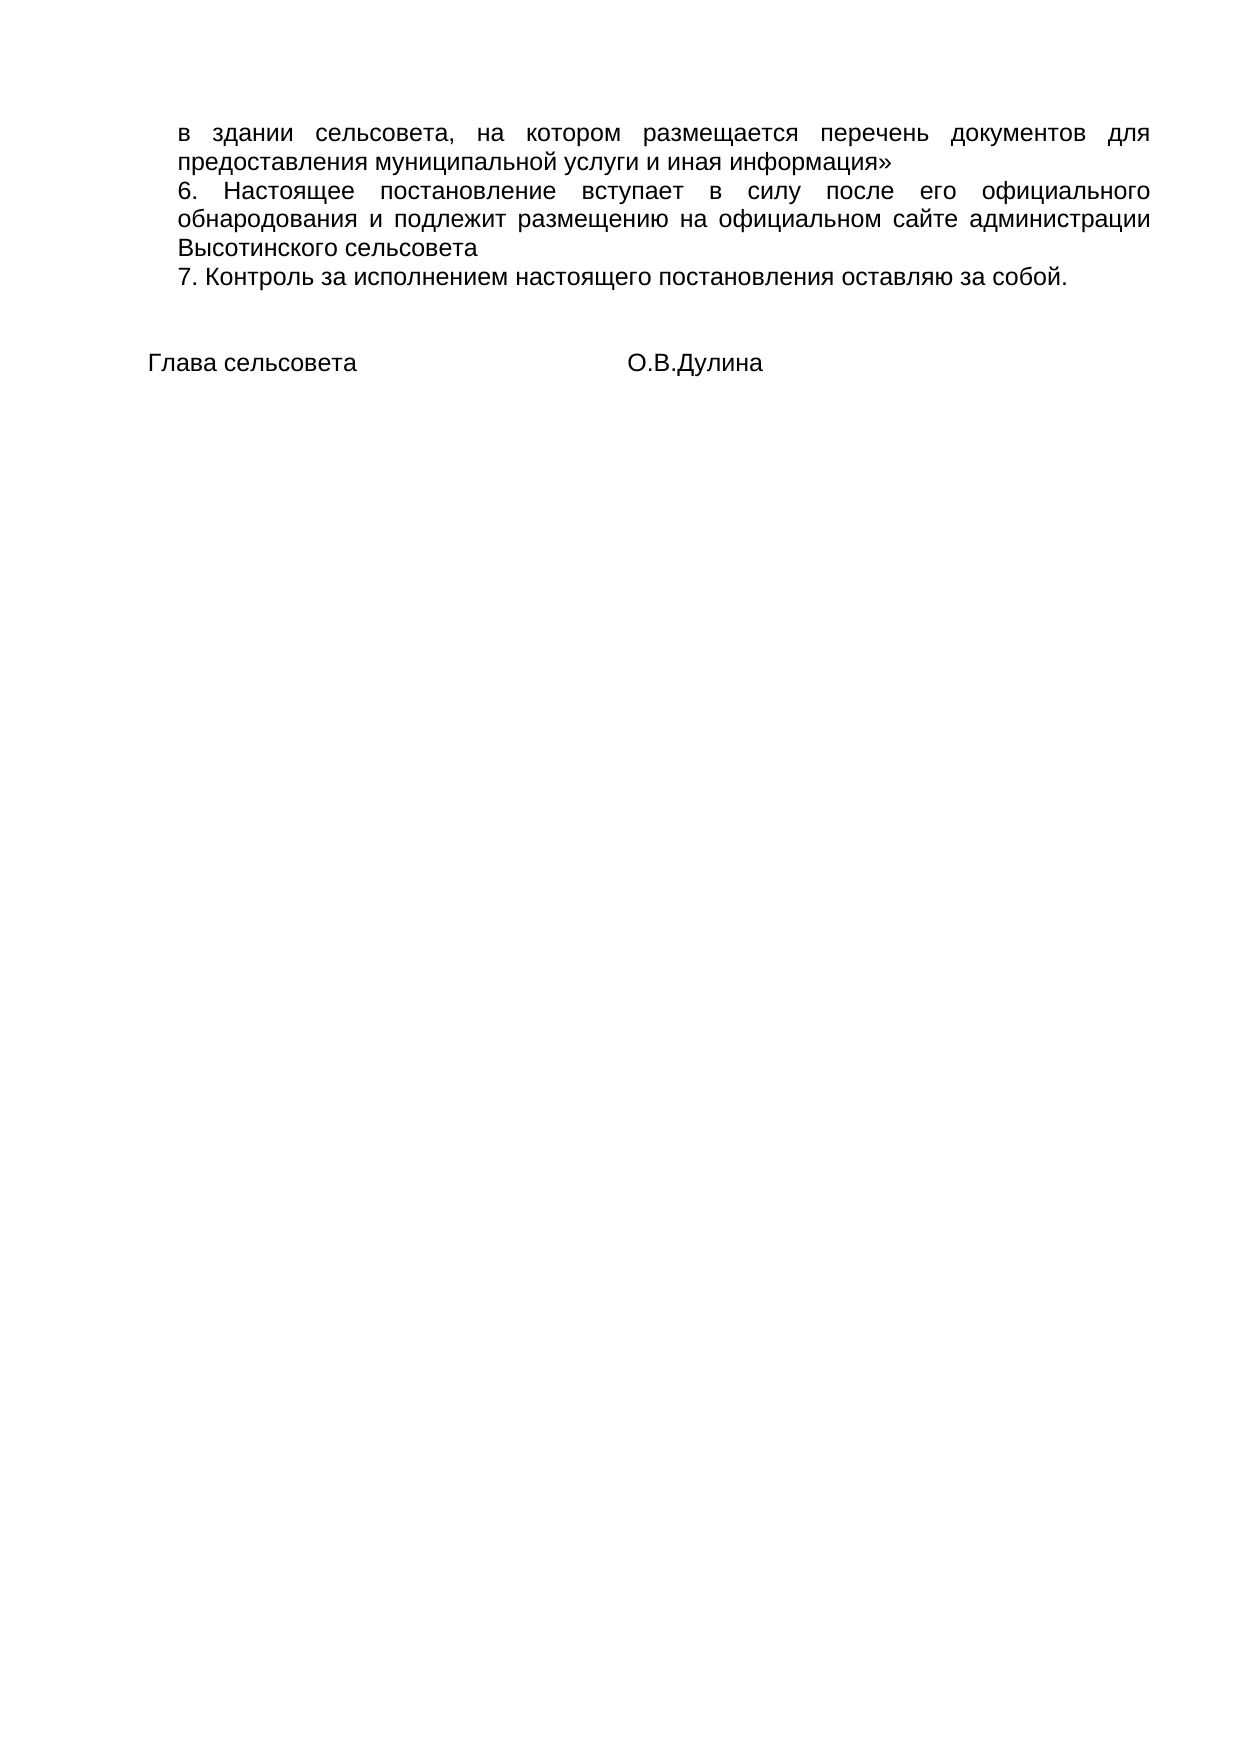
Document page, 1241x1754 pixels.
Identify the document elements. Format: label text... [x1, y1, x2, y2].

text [177, 118, 1152, 176]
text 7. Контроль за исполнением настоящего постановления оставляю за собой. [177, 262, 1152, 291]
text Глава сельсовета О.В.Дулина [74, 348, 1152, 377]
text 6. Настоящее постановление вступает в силу после его официального обнародования и подлежит размещению на официальном сайте администрации Высотинского сельсовета [177, 176, 1152, 262]
